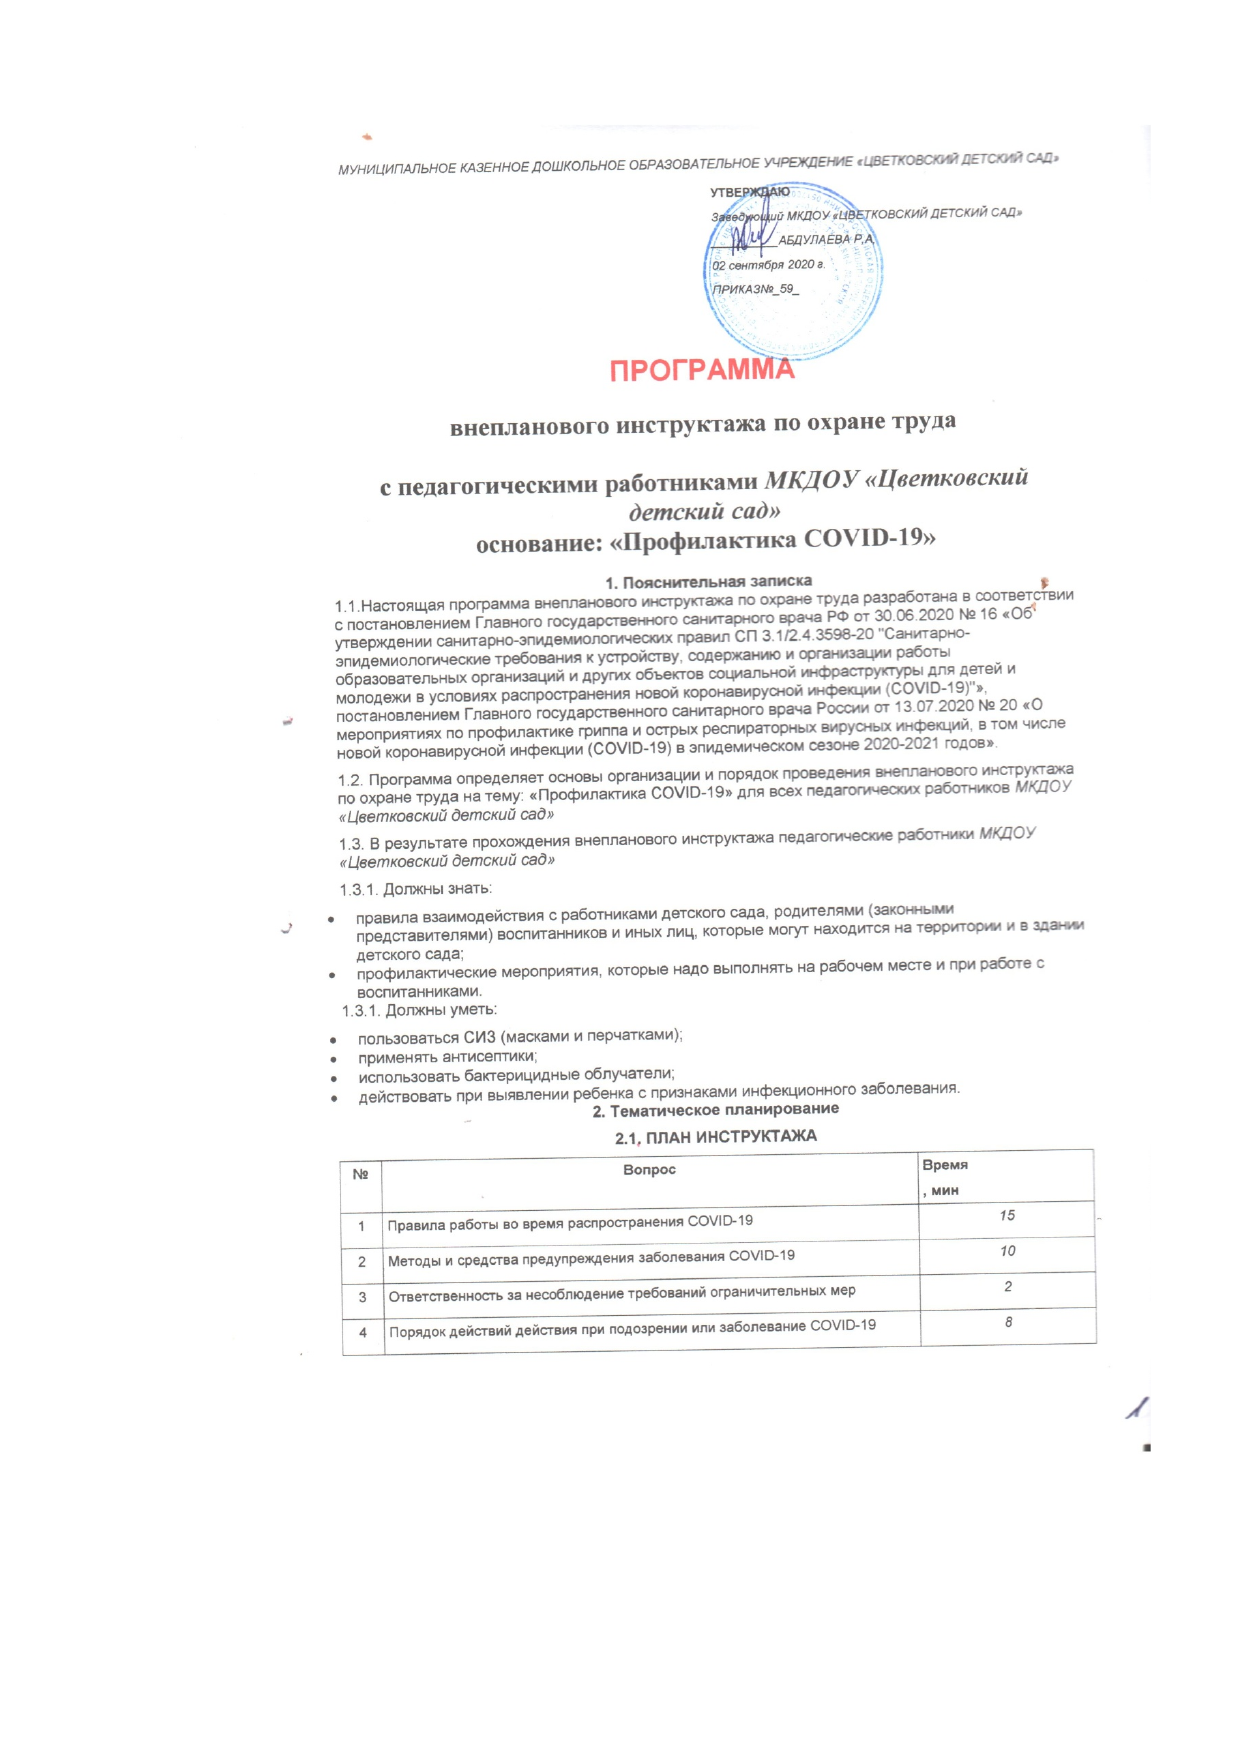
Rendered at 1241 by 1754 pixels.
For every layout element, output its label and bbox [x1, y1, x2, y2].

picture [177, 118, 1151, 1458]
